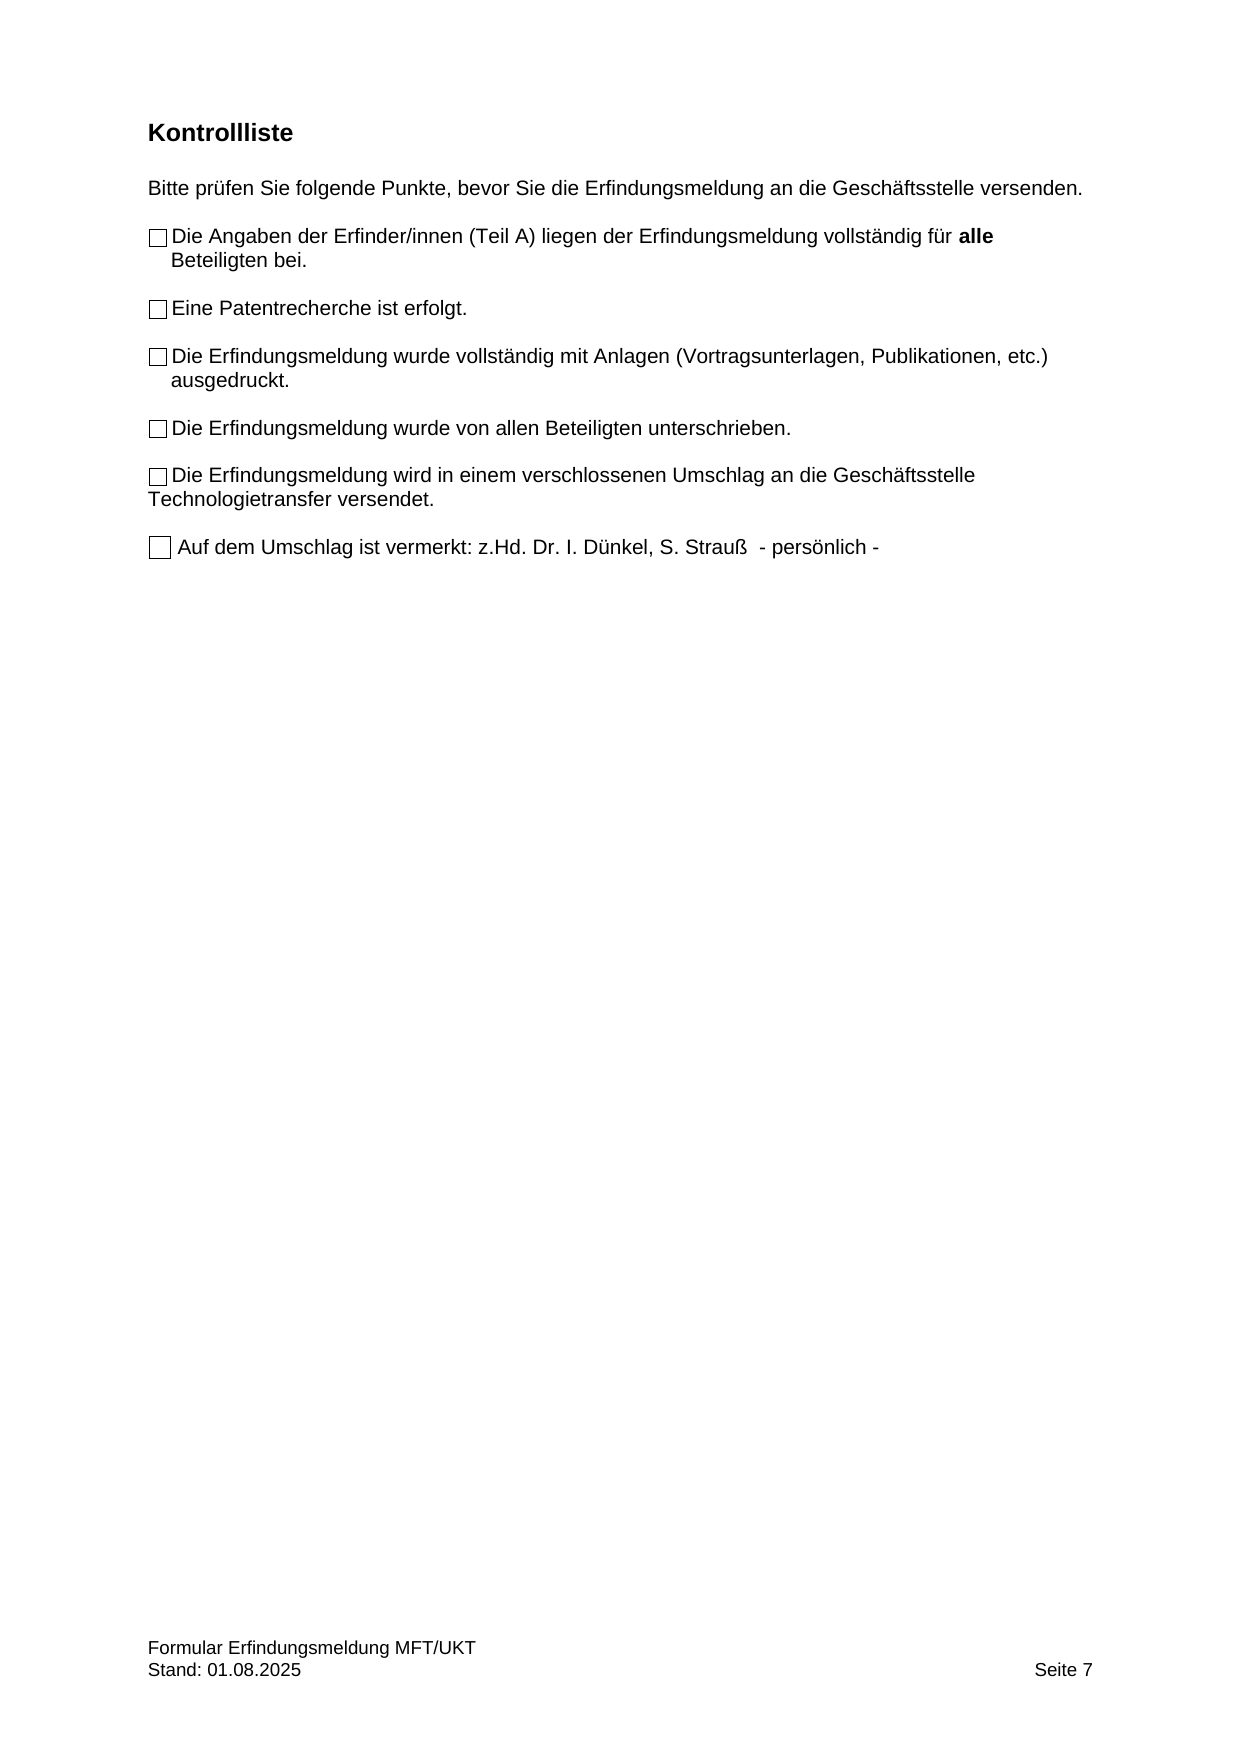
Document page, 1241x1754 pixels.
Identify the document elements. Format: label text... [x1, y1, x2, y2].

text Die Angaben der Erfinder/innen (Teil A) liegen der Erfindungsmeldung vollständig für alle [148, 224, 1093, 248]
text Beteiligten bei. [148, 248, 1093, 272]
text Eine Patentrecherche ist erfolgt. [148, 296, 1093, 319]
text Kontrollliste [148, 118, 1093, 147]
text ausgedruckt. [148, 367, 1093, 391]
text Bitte prüfen Sie folgende Punkte, bevor Sie die Erfindungsmeldung an die Geschäftsstelle versenden. [148, 176, 1093, 200]
text Die Erfindungsmeldung wird in einem verschlossenen Umschlag an die Geschäftsstelle Technologietransfer versendet. [148, 463, 1093, 511]
text Die Erfindungsmeldung wurde vollständig mit Anlagen (Vortragsunterlagen, Publikationen, etc.) [148, 343, 1093, 367]
text Auf dem Umschlag ist vermerkt: z.Hd. Dr. I. Dünkel, S. Strauß - persönlich - [148, 535, 1093, 559]
text Die Erfindungsmeldung wurde von allen Beteiligten unterschrieben. [148, 415, 1093, 439]
